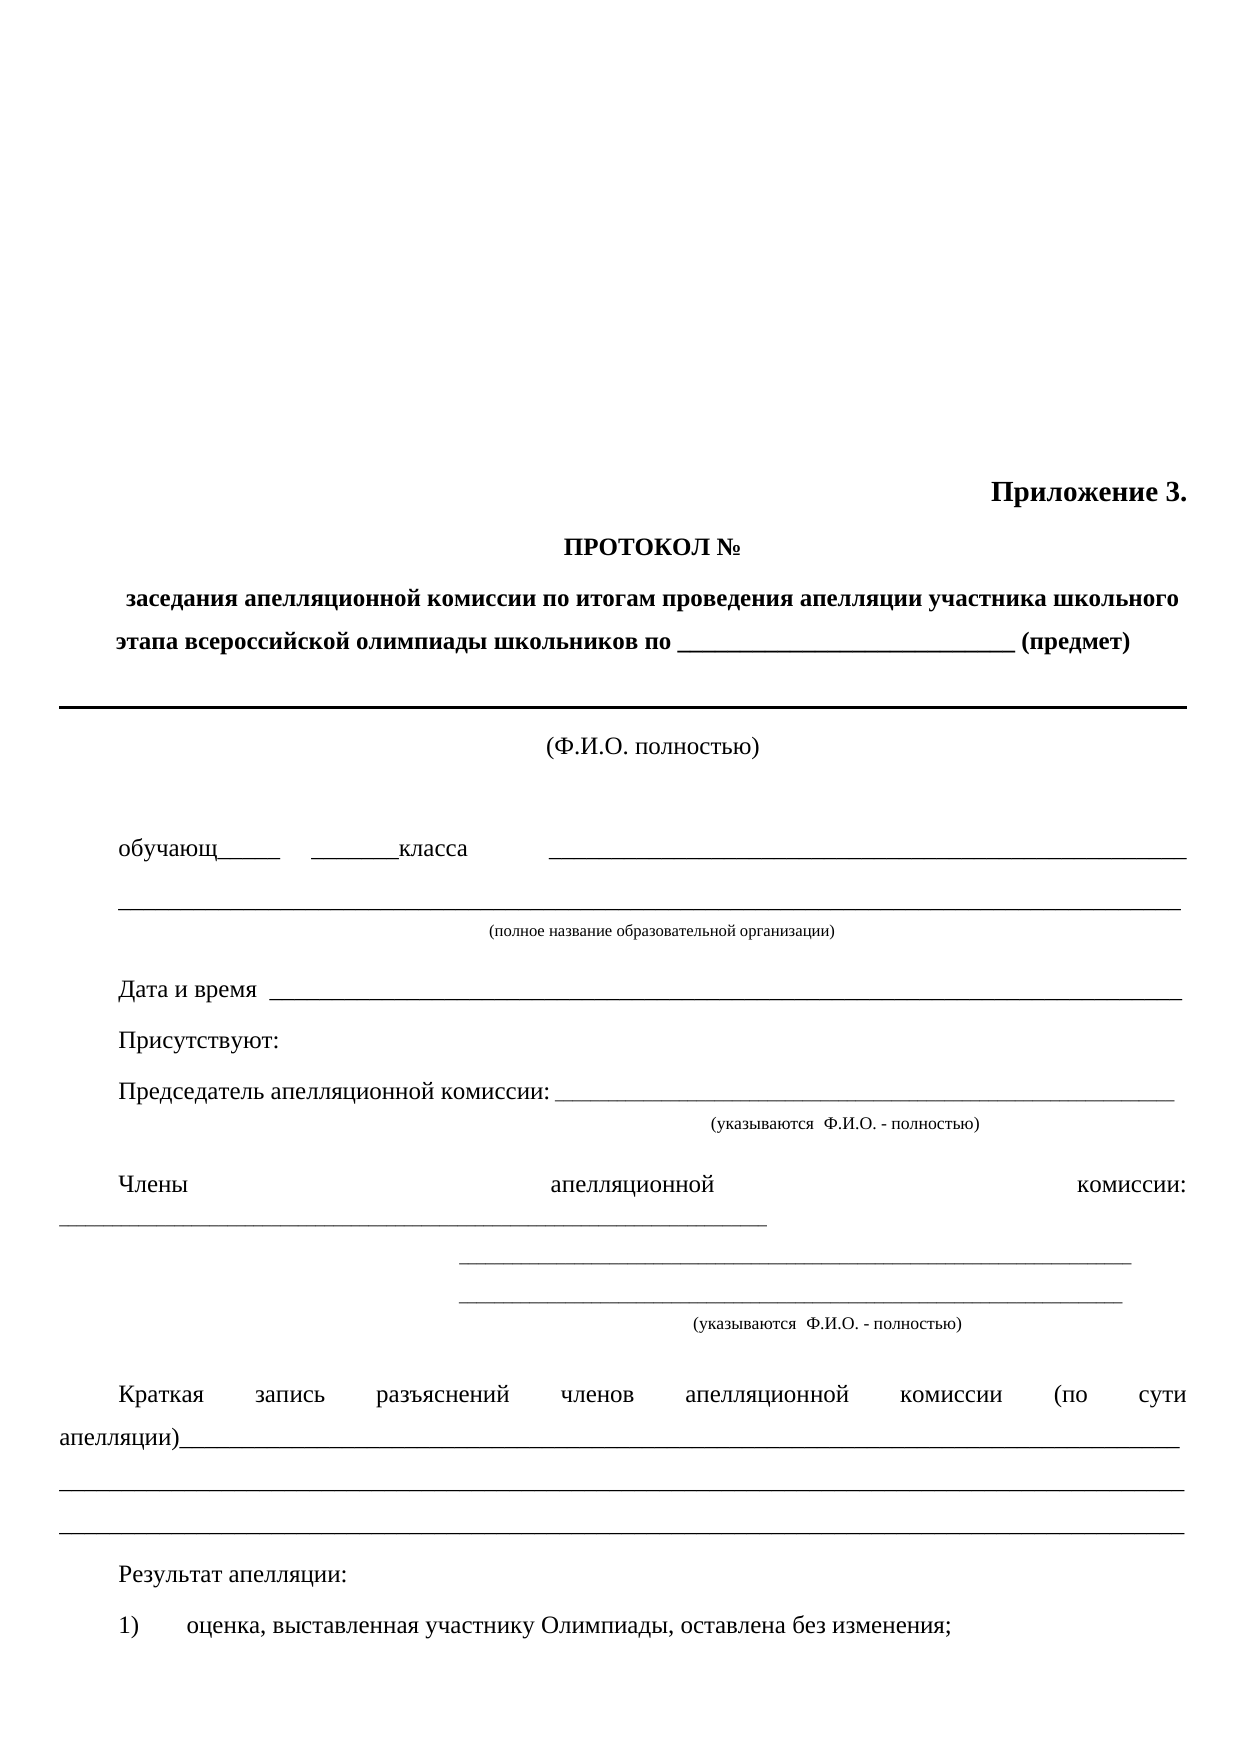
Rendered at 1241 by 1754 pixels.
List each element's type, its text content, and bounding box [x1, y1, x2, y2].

text (полное название образовательной организации) [59, 920, 1187, 939]
text Краткая запись разъяснений членов апелляционной комиссии (по сути апелляции)____________________________________________________________________________________________________________________________________________________________________________________________________________________________________________________________________ [59, 1379, 1187, 1537]
text ____________________________________________________________________________ [59, 1246, 1187, 1266]
text Председатель апелляционной комиссии: ______________________________________________________________________ [59, 1076, 1187, 1105]
text Результат апелляции: [59, 1559, 1187, 1588]
text обучающ_____ _______класса ___________________________________________________ [59, 833, 1187, 862]
text Дата и время _________________________________________________________________________ [59, 974, 1187, 1003]
text (Ф.И.О. полностью) [59, 731, 1187, 760]
text Присутствуют: [59, 1025, 1187, 1054]
text Протокол № [59, 532, 1187, 561]
text 1) оценка, выставленная участнику Олимпиады, оставлена без изменения; [59, 1610, 1187, 1639]
text заседания апелляционной комиссии по итогам проведения апелляции участника школьного этапа всероссийской олимпиады школьников по ___________________________ (предмет) [59, 583, 1187, 655]
text _____________________________________________________________________________________ [59, 884, 1187, 913]
text (указываются Ф.И.О. - полностью) [59, 1113, 1187, 1133]
text ___________________________________________________________________________ [59, 1284, 1187, 1305]
text (указываются Ф.И.О. - полностью) [59, 1312, 1187, 1333]
text Члены апелляционной комиссии: ________________________________________________________________________________ [59, 1169, 1187, 1228]
text Приложение 3. [59, 474, 1187, 507]
